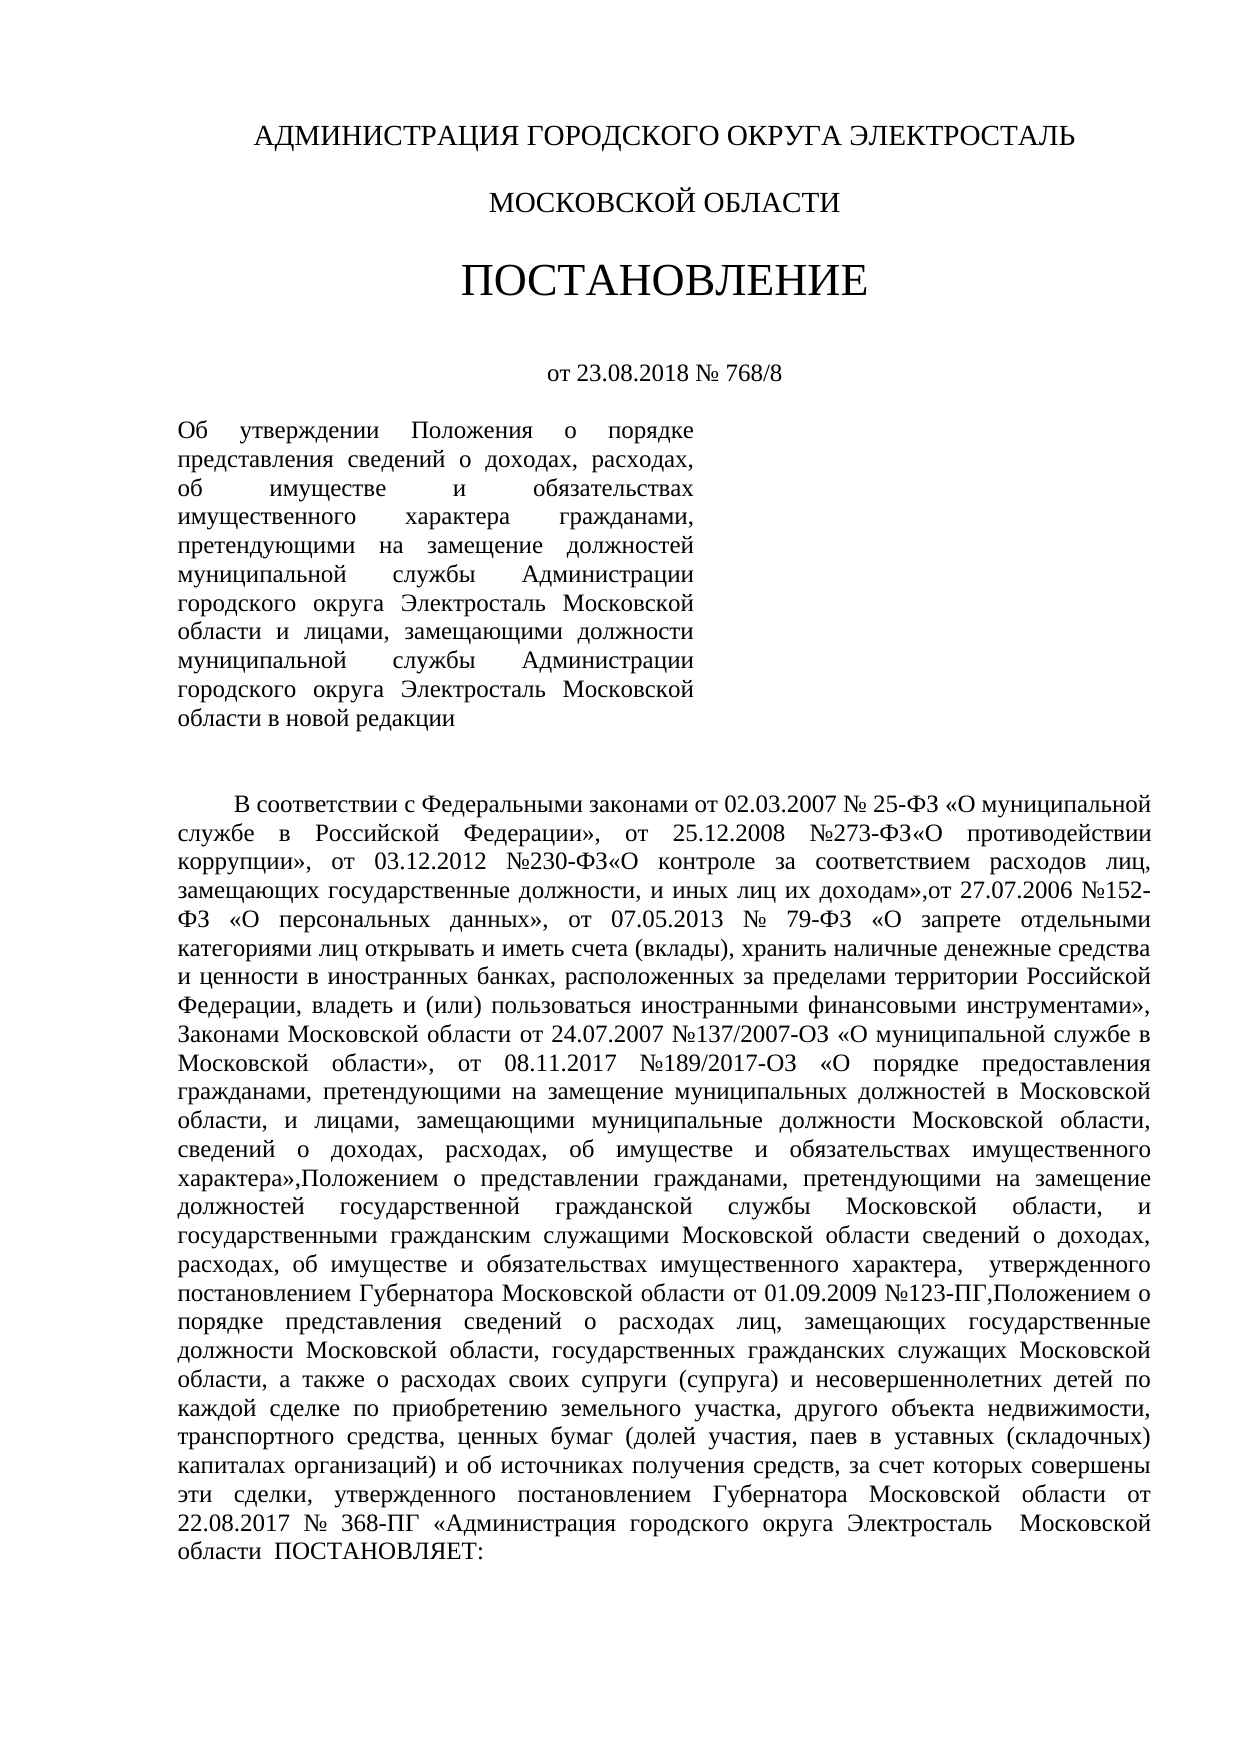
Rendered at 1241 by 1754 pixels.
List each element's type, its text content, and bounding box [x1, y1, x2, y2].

text АДМИНИСТРАЦИЯ ГОРОДСКОГО ОКРУГА ЭЛЕКТРОСТАЛЬ [177, 118, 1152, 152]
text МОСКОВСКОЙ ОБЛАСТИ [177, 185, 1152, 219]
text от 23.08.2018 № 768/8 [177, 358, 1152, 386]
text В соответствии с Федеральными законами от 02.03.2007 № 25-ФЗ «О муниципальной службе в Российской Федерации», от 25.12.2008 №273-ФЗ«О противодействии коррупции», от 03.12.2012 №230-ФЗ«О контроле за соответствием расходов лиц, замещающих государственные должности, и иных лиц их доходам»,от 27.07.2006 №152-ФЗ «О персональных данных», от 07.05.2013 № 79-ФЗ «О запрете отдельными категориями лиц открывать и иметь счета (вклады), хранить наличные денежные средства и ценности в иностранных банках, расположенных за пределами территории Российской Федерации, владеть и (или) пользоваться иностранными финансовыми инструментами», Законами Московской области от 24.07.2007 №137/2007-ОЗ «О муниципальной службе в Московской области», от 08.11.2017 №189/2017-ОЗ «О порядке предоставления гражданами, претендующими на замещение муниципальных должностей в Московской области, и лицами, замещающими муниципальные должности Московской области, сведений о доходах, расходах, об имуществе и обязательствах имущественного характера»,Положением о представлении гражданами, претендующими на замещение должностей государственной гражданской службы Московской области, и государственными гражданским служащими Московской области сведений о доходах, расходах, об имуществе и обязательствах имущественного характера, утвержденного постановлением Губернатора Московской области от 01.09.2009 №123-ПГ,Положением о порядке представления сведений о расходах лиц, замещающих государственные должности Московской области, государственных гражданских служащих Московской области, а также о расходах своих супруги (супруга) и несовершеннолетних детей по каждой сделке по приобретению земельного участка, другого объекта недвижимости, транспортного средства, ценных бумаг (долей участия, паев в уставных (складочных) капиталах организаций) и об источниках получения средств, за счет которых совершены эти сделки, утвержденного постановлением Губернатора Московской области от 22.08.2017 № 368-ПГ «Администрация городского округа Электросталь Московской области ПОСТАНОВЛЯЕТ: [177, 789, 1152, 1565]
text ПОСТАНОВЛЕНИЕ [177, 252, 1152, 305]
text Об утверждении Положения о порядке представления сведений о доходах, расходах, об имуществе и обязательствах имущественного характера гражданами, претендующими на замещение должностей муниципальной службы Администрации городского округа Электросталь Московской области и лицами, замещающими должности муниципальной службы Администрации городского округа Электросталь Московской области в новой редакции [177, 415, 694, 731]
